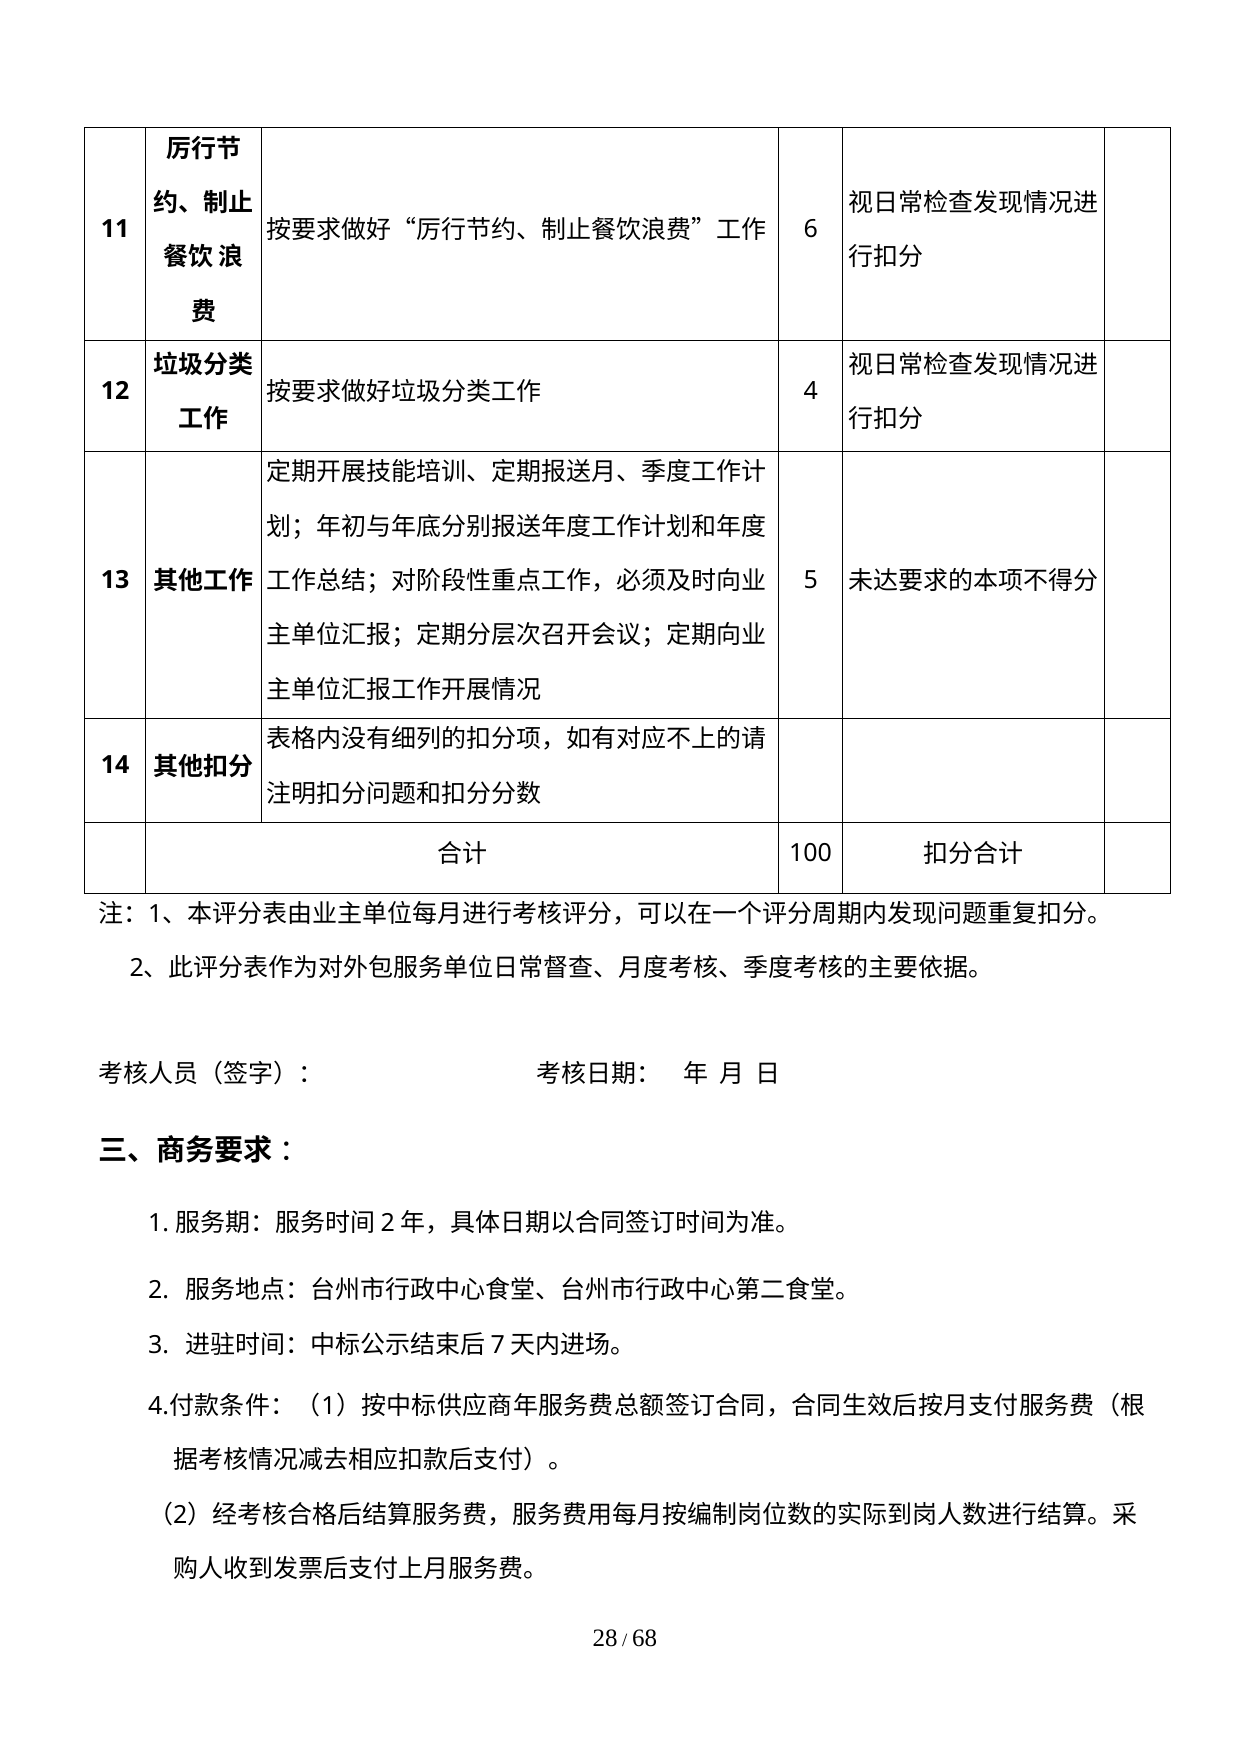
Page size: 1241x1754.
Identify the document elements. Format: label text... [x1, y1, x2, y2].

list 三、商务要求 ： [98, 1127, 1146, 1169]
table_cell [779, 719, 842, 822]
table_cell 按要求做好“厉行节约、制止餐饮浪费”工作 [262, 128, 778, 340]
table_cell 扣分合计 [843, 823, 1104, 892]
table_cell [1105, 719, 1170, 822]
text 注：1、本评分表由业主单位每月进行考核评分，可以在一个评分周期内发现问题重复扣分。 [98, 894, 1146, 930]
table_cell 其他工作 [146, 452, 261, 718]
table_cell 表格内没有细列的扣分项，如有对应不上的请注明扣分问题和扣分分数 [262, 719, 778, 822]
text 2、此评分表作为对外包服务单位日常督查、月度考核、季度考核的主要依据。 [98, 948, 1146, 984]
table_cell [1105, 128, 1170, 340]
table_cell [1105, 452, 1170, 718]
text 4.付款条件：（1）按中标供应商年服务费总额签订合同，合同生效后按月支付服务费（根据考核情况减去相应扣款后支付）。 [148, 1386, 1146, 1476]
table_cell 视日常检查发现情况进行扣分 [843, 341, 1104, 451]
table_cell 合计 [146, 823, 778, 892]
list 进驻时间：中标公示结束后7天内进场。 [98, 1324, 1146, 1360]
table_cell [1105, 341, 1170, 451]
table_cell 11 [85, 128, 145, 340]
table_cell 5 [779, 452, 842, 718]
table_cell 按要求做好垃圾分类工作 [262, 341, 778, 451]
table_cell [85, 823, 145, 892]
text （2）经考核合格后结算服务费，服务费用每月按编制岗位数的实际到岗人数进行结算。采购人收到发票后支付上月服务费。 [148, 1494, 1146, 1585]
table_cell 其他扣分 [146, 719, 261, 822]
table_cell [1105, 823, 1170, 892]
table_cell 14 [85, 719, 145, 822]
table_cell 未达要求的本项不得分 [843, 452, 1104, 718]
text 考核人员（签字）： 考核日期： 年 月 日 [98, 1053, 1146, 1089]
table_cell 6 [779, 128, 842, 340]
table_cell 厉行节约、制止餐饮 浪费 [146, 128, 261, 340]
table_cell 100 [779, 823, 842, 892]
table_cell 定期开展技能培训、定期报送月、季度工作计划；年初与年底分别报送年度工作计划和年度工作总结；对阶段性重点工作，必须及时向业主单位汇报；定期分层次召开会议；定期向业主单位汇报工作开展情况 [262, 452, 778, 718]
table_cell [843, 719, 1104, 822]
list 服务地点：台州市行政中心食堂、台州市行政中心第二食堂。 [98, 1270, 1146, 1306]
table_cell 视日常检查发现情况进行扣分 [843, 128, 1104, 340]
table_cell 4 [779, 341, 842, 451]
table_cell 12 [85, 341, 145, 451]
table_cell 13 [85, 452, 145, 718]
text 1. 服务期：服务时间2年，具体日期以合同签订时间为准。 [98, 1203, 1146, 1239]
table_cell 垃圾分类 工作 [146, 341, 261, 451]
